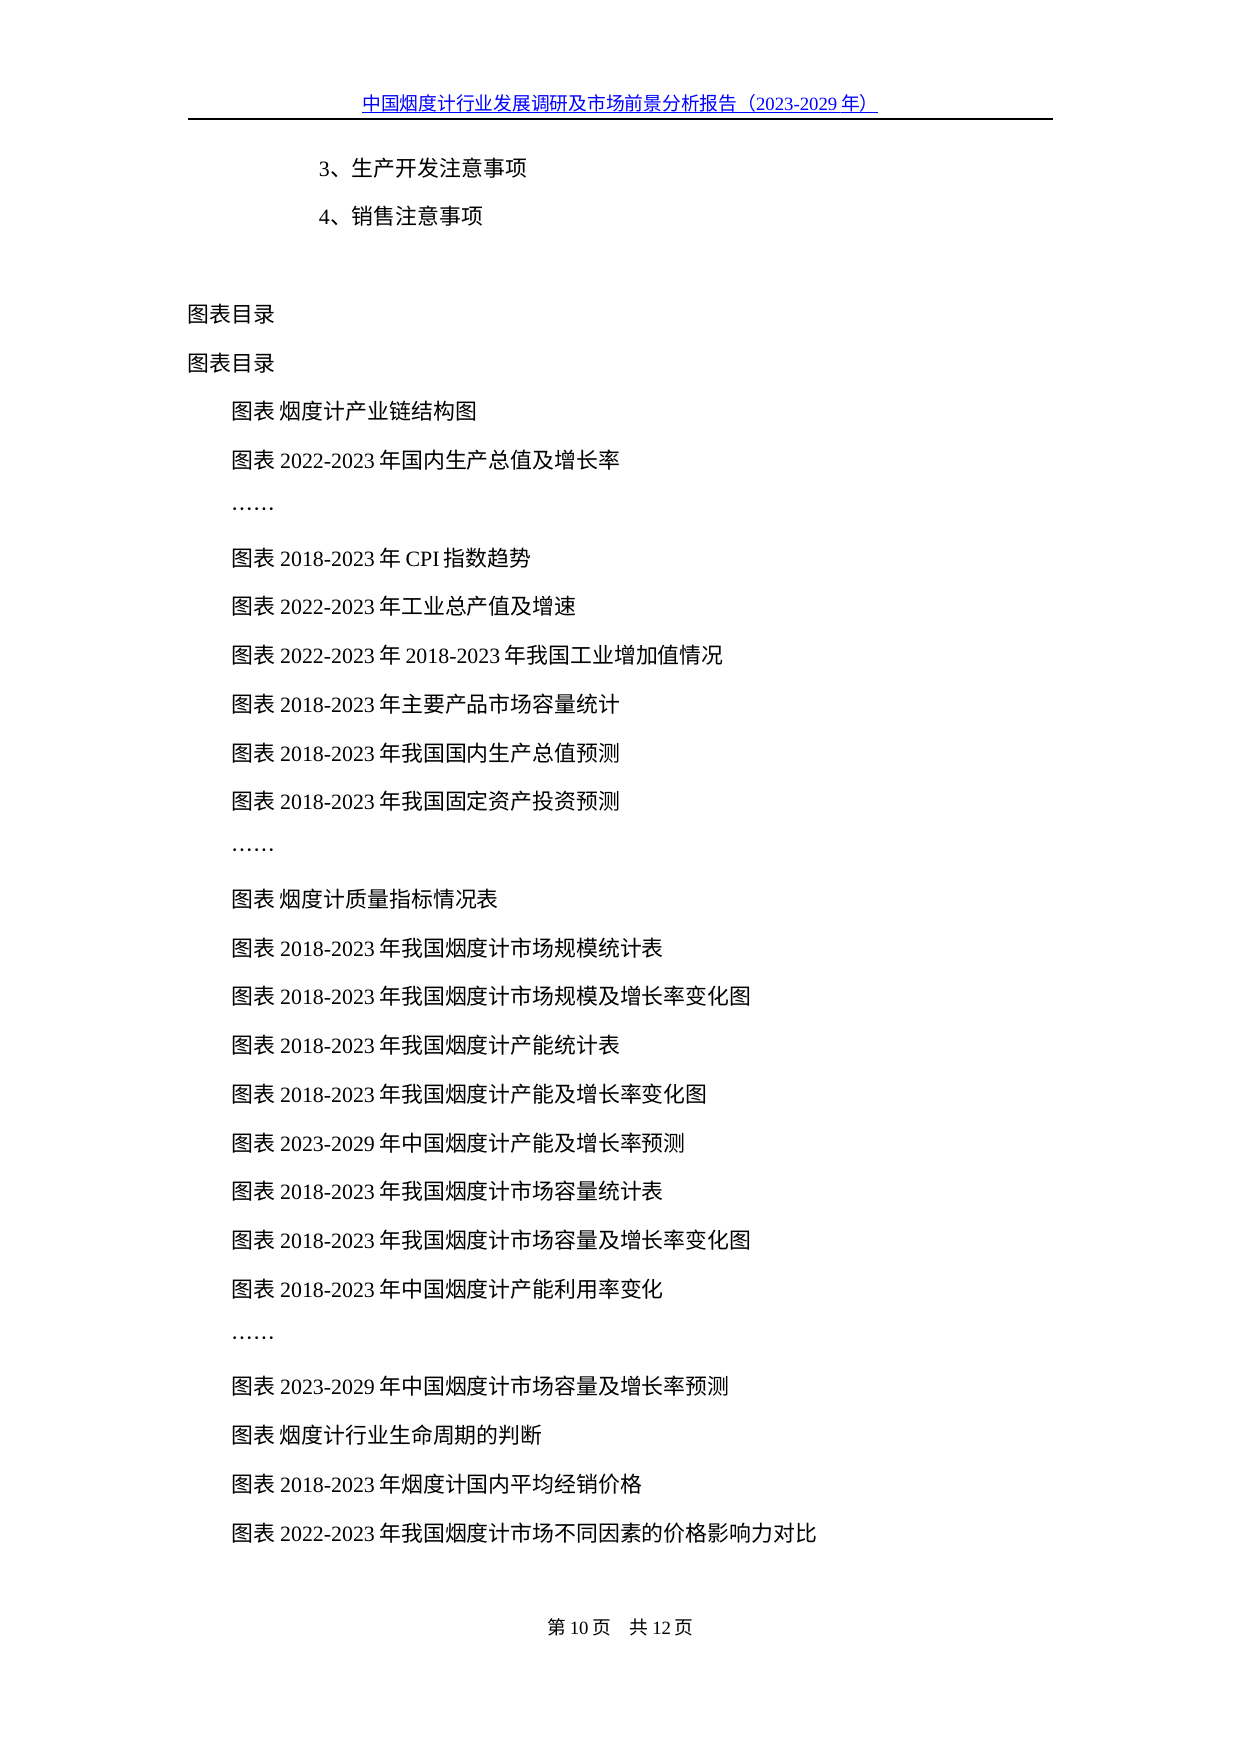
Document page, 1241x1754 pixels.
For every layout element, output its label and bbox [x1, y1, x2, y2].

text [187, 150, 1053, 1548]
